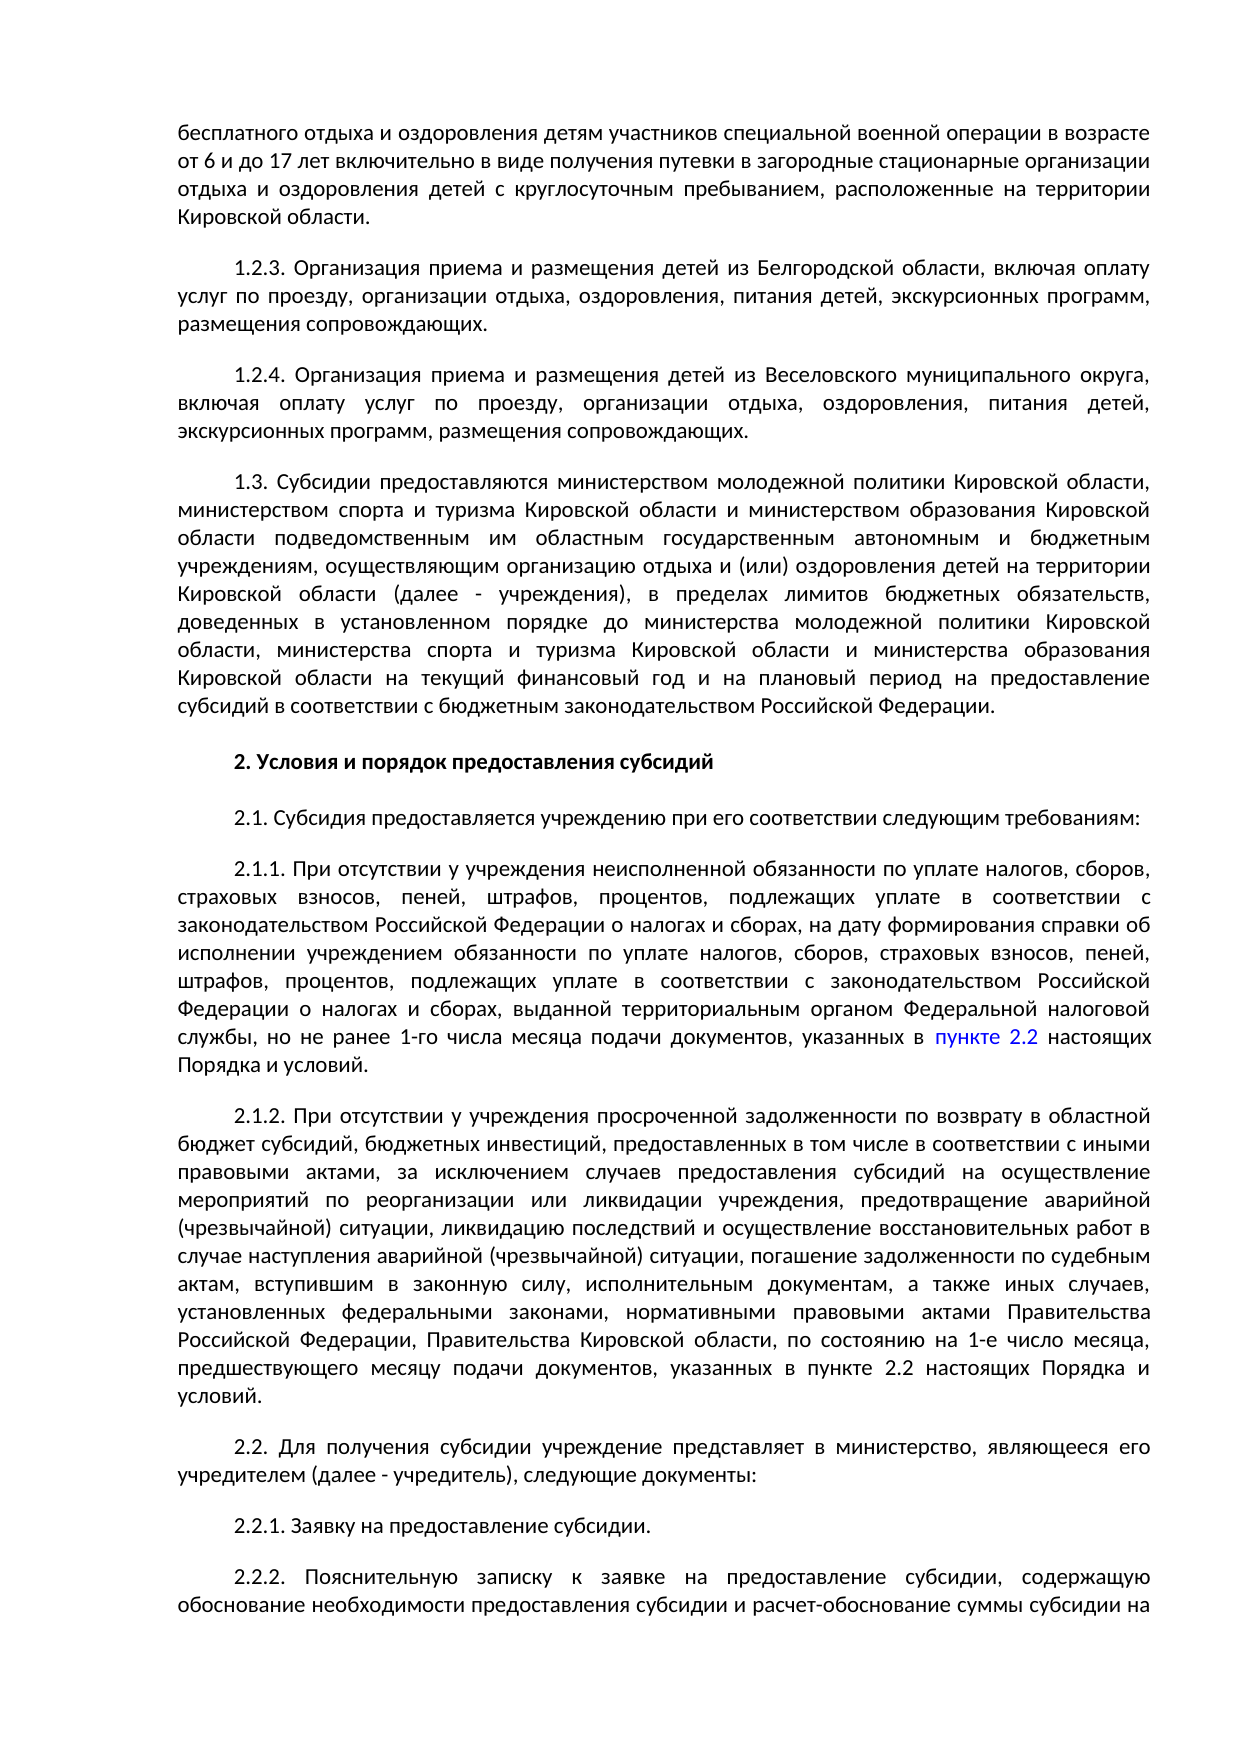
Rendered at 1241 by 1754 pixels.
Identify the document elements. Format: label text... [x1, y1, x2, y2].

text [177, 118, 1152, 230]
text 1.3. Субсидии предоставляются министерством молодежной политики Кировской области, министерством спорта и туризма Кировской области и министерством образования Кировской области подведомственным им областным государственным автономным и бюджетным учреждениям, осуществляющим организацию отдыха и (или) оздоровления детей на территории Кировской области (далее - учреждения), в пределах лимитов бюджетных обязательств, доведенных в установленном порядке до министерства молодежной политики Кировской области, министерства спорта и туризма Кировской области и министерства образования Кировской области на текущий финансовый год и на плановый период на предоставление субсидий в соответствии с бюджетным законодательством Российской Федерации. [177, 467, 1152, 719]
text 1.2.4. Организация приема и размещения детей из Веселовского муниципального округа, включая оплату услуг по проезду, организации отдыха, оздоровления, питания детей, экскурсионных программ, размещения сопровождающих. [177, 360, 1152, 444]
title 2. Условия и порядок предоставления субсидий [177, 747, 1152, 775]
text 2.1.2. При отсутствии у учреждения просроченной задолженности по возврату в областной бюджет субсидий, бюджетных инвестиций, предоставленных в том числе в соответствии с иными правовыми актами, за исключением случаев предоставления субсидий на осуществление мероприятий по реорганизации или ликвидации учреждения, предотвращение аварийной (чрезвычайной) ситуации, ликвидацию последствий и осуществление восстановительных работ в случае наступления аварийной (чрезвычайной) ситуации, погашение задолженности по судебным актам, вступившим в законную силу, исполнительным документам, а также иных случаев, установленных федеральными законами, нормативными правовыми актами Правительства Российской Федерации, Правительства Кировской области, по состоянию на 1-е число месяца, предшествующего месяцу подачи документов, указанных в пункте 2.2 настоящих Порядка и условий. [177, 1101, 1152, 1409]
text 2.2. Для получения субсидии учреждение представляет в министерство, являющееся его учредителем (далее - учредитель), следующие документы: [177, 1432, 1152, 1488]
text 1.2.3. Организация приема и размещения детей из Белгородской области, включая оплату услуг по проезду, организации отдыха, оздоровления, питания детей, экскурсионных программ, размещения сопровождающих. [177, 253, 1152, 337]
text 2.1.1. При отсутствии у учреждения неисполненной обязанности по уплате налогов, сборов, страховых взносов, пеней, штрафов, процентов, подлежащих уплате в соответствии с законодательством Российской Федерации о налогах и сборах, на дату формирования справки об исполнении учреждением обязанности по уплате налогов, сборов, страховых взносов, пеней, штрафов, процентов, подлежащих уплате в соответствии с законодательством Российской Федерации о налогах и сборах, выданной территориальным органом Федеральной налоговой службы, но не ранее 1-го числа месяца подачи документов, указанных в пункте 2.2 настоящих Порядка и условий. [177, 854, 1152, 1078]
text 2.1. Субсидия предоставляется учреждению при его соответствии следующим требованиям: [177, 803, 1152, 831]
text 2.2.1. Заявку на предоставление субсидии. [177, 1511, 1152, 1539]
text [177, 1562, 1152, 1618]
